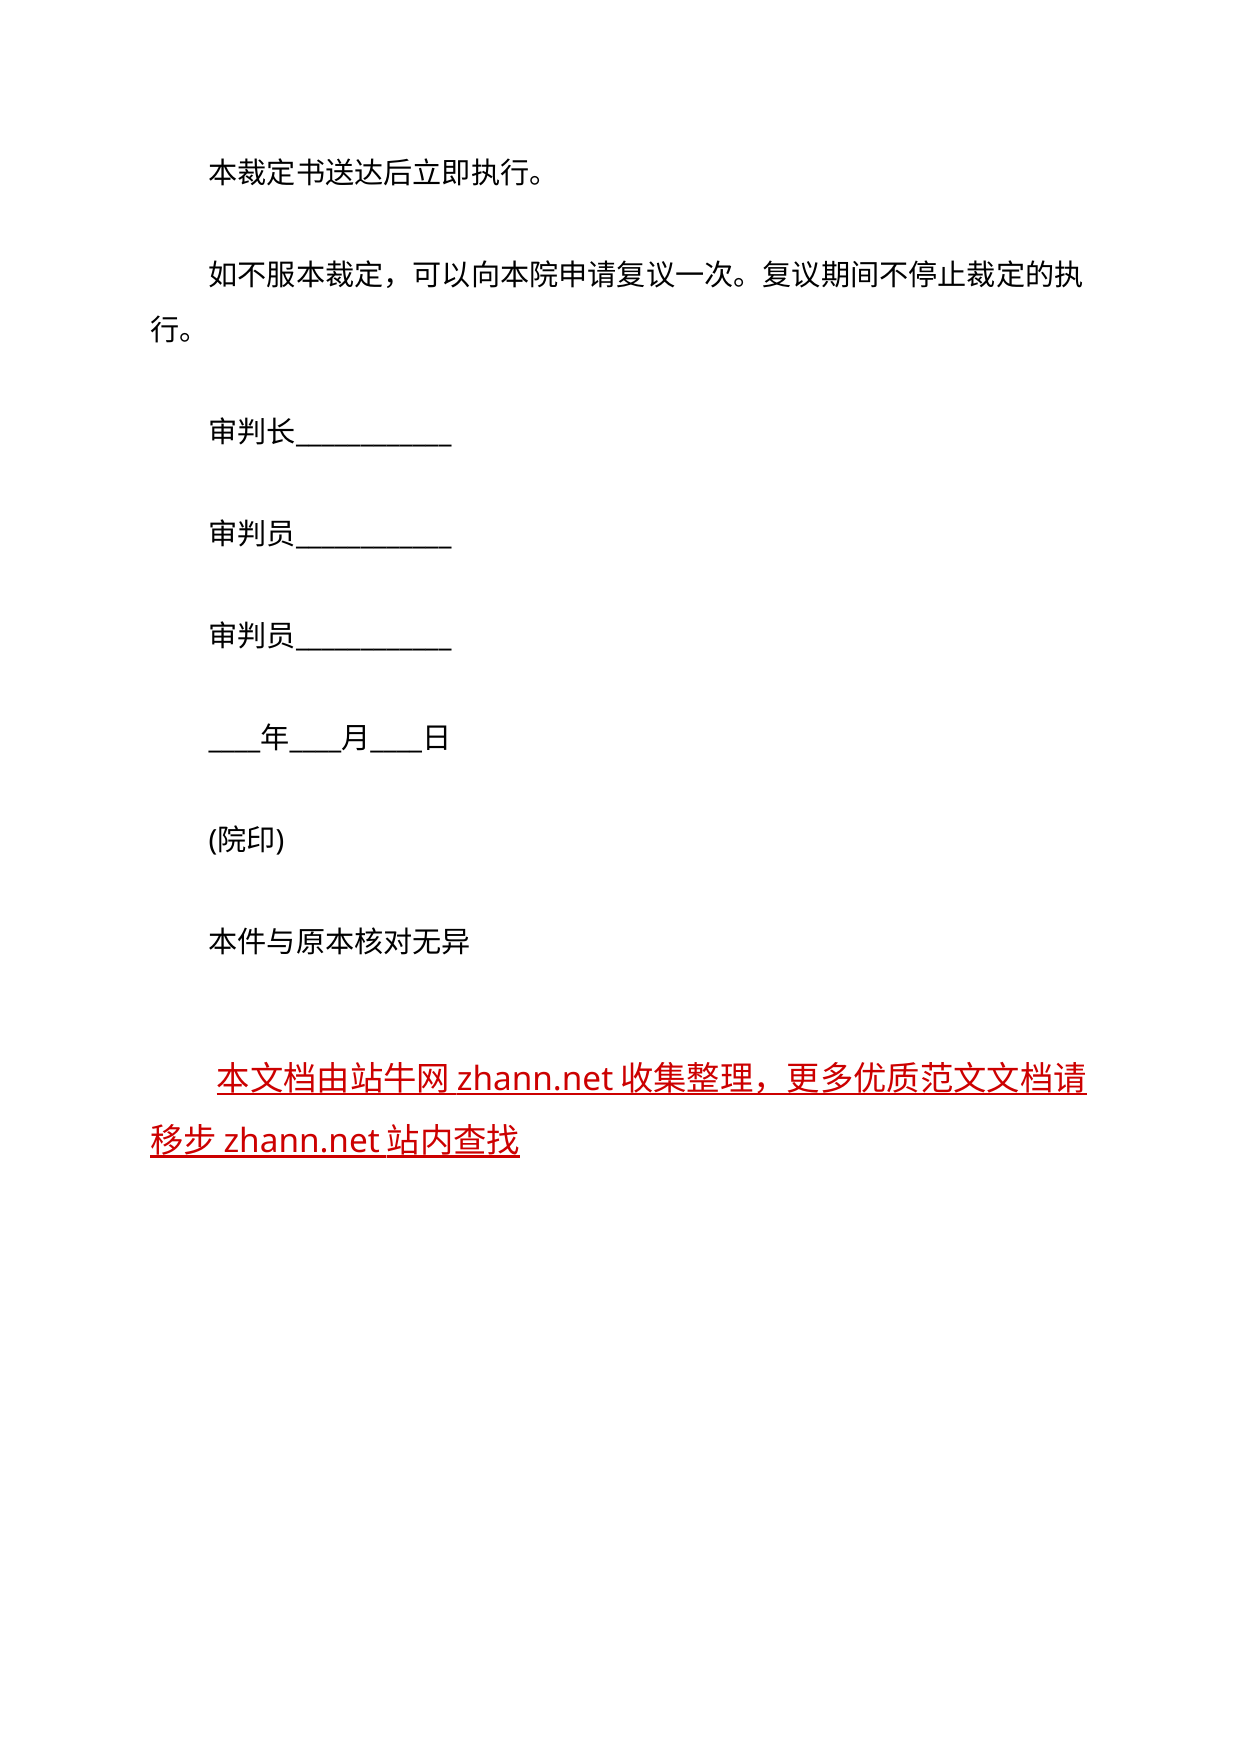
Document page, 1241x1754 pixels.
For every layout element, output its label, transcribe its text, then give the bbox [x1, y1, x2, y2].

text ____年____月____日 [150, 714, 1090, 757]
text 如不服本裁定，可以向本院申请复议一次。复议期间不停止裁定的执行。 [150, 252, 1090, 349]
text 审判员____________ [150, 612, 1090, 655]
text 审判长____________ [150, 408, 1090, 451]
text 本件与原本核对无异 [150, 918, 1090, 961]
text 审判员____________ [150, 510, 1090, 553]
text 本裁定书送达后立即执行。 [150, 150, 1090, 192]
text 本文档由站牛网zhann.net收集整理，更多优质范文文档请移步zhann.net站内查找 [150, 1051, 1090, 1163]
text (院印) [150, 816, 1090, 859]
